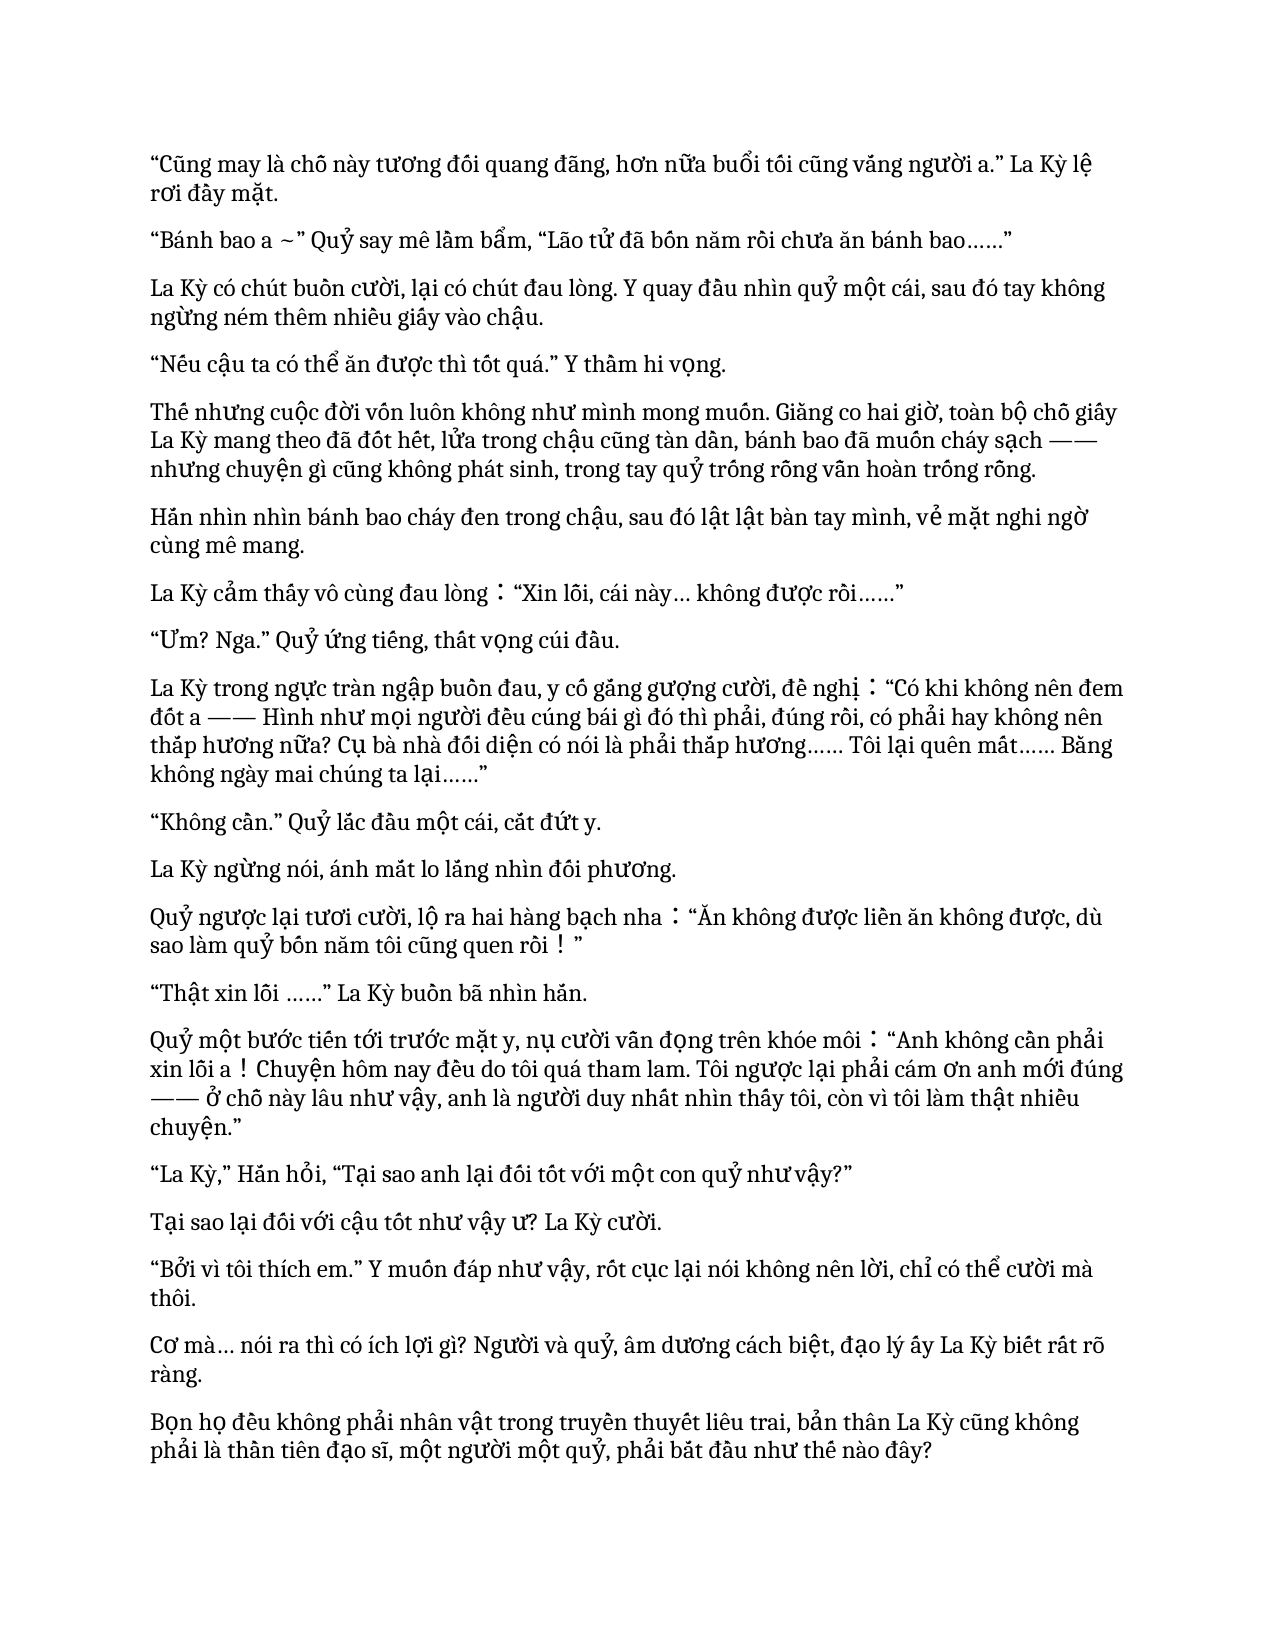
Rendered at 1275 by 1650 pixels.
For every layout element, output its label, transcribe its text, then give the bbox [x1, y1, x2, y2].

text Quỷ một bước tiến tới trước mặt y, nụ cười vẫn đọng trên khóe môi：“Anh không cần phải xin lỗi a！Chuyện hôm nay đều do tôi quá tham lam. Tôi ngược lại phải cám ơn anh mới đúng —— ở chỗ này lâu như vậy, anh là người duy nhất nhìn thấy tôi, còn vì tôi làm thật nhiều chuyện.” [150, 1026, 1125, 1141]
text La Kỳ cảm thấy vô cùng đau lòng：“Xin lỗi, cái này… không được rồi……” [150, 579, 1125, 607]
text “La Kỳ,” Hắn hỏi, “Tại sao anh lại đối tốt với một con quỷ như vậy?” [150, 1160, 1125, 1189]
text “Ưm? Nga.” Quỷ ứng tiếng, thất vọng cúi đầu. [150, 626, 1125, 655]
text La Kỳ có chút buồn cười, lại có chút đau lòng. Y quay đầu nhìn quỷ một cái, sau đó tay không ngừng ném thêm nhiều giấy vào chậu. [150, 274, 1125, 331]
text Tại sao lại đối với cậu tốt như vậy ư? La Kỳ cười. [150, 1207, 1125, 1236]
text “Bánh bao a ~” Quỷ say mê lầm bẩm, “Lão tử đã bốn năm rồi chưa ăn bánh bao……” [150, 226, 1125, 255]
text Cơ mà… nói ra thì có ích lợi gì? Người và quỷ, âm dương cách biệt, đạo lý ấy La Kỳ biết rất rõ ràng. [150, 1331, 1125, 1389]
text La Kỳ trong ngực tràn ngập buồn đau, y cố gắng gượng cười, đề nghị：“Có khi không nên đem đốt a —— Hình như mọi người đều cúng bái gì đó thì phải, đúng rồi, có phải hay không nên thắp hương nữa? Cụ bà nhà đối diện có nói là phải thắp hương…… Tôi lại quên mất…… Bằng không ngày mai chúng ta lại……” [150, 674, 1125, 789]
text “Cũng may là chỗ này tương đối quang đãng, hơn nữa buổi tối cũng vắng người a.” La Kỳ lệ rơi đầy mặt. [150, 150, 1125, 207]
text “Không cần.” Quỷ lắc đầu một cái, cắt đứt y. [150, 807, 1125, 836]
text “Nếu cậu ta có thể ăn được thì tốt quá.” Y thầm hi vọng. [150, 350, 1125, 379]
text “Bởi vì tôi thích em.” Y muốn đáp như vậy, rốt cục lại nói không nên lời, chỉ có thể cười mà thôi. [150, 1255, 1125, 1312]
text Bọn họ đều không phải nhân vật trong truyền thuyết liêu trai, bản thân La Kỳ cũng không phải là thần tiên đạo sĩ, một người một quỷ, phải bắt đầu như thế nào đây? [150, 1407, 1125, 1465]
text Thế nhưng cuộc đời vốn luôn không như mình mong muốn. Giằng co hai giờ, toàn bộ chỗ giấy La Kỳ mang theo đã đốt hết, lửa trong chậu cũng tàn dần, bánh bao đã muốn cháy sạch —— nhưng chuyện gì cũng không phát sinh, trong tay quỷ trống rỗng vẫn hoàn trống rỗng. [150, 397, 1125, 484]
text La Kỳ ngừng nói, ánh mắt lo lắng nhìn đối phương. [150, 855, 1125, 884]
text Quỷ ngược lại tươi cười, lộ ra hai hàng bạch nha：“Ăn không được liền ăn không được, dù sao làm quỷ bốn năm tôi cũng quen rồi！” [150, 902, 1125, 960]
text Hắn nhìn nhìn bánh bao cháy đen trong chậu, sau đó lật lật bàn tay mình, vẻ mặt nghi ngờ cùng mê mang. [150, 502, 1125, 560]
text “Thật xin lỗi ……” La Kỳ buồn bã nhìn hắn. [150, 979, 1125, 1007]
